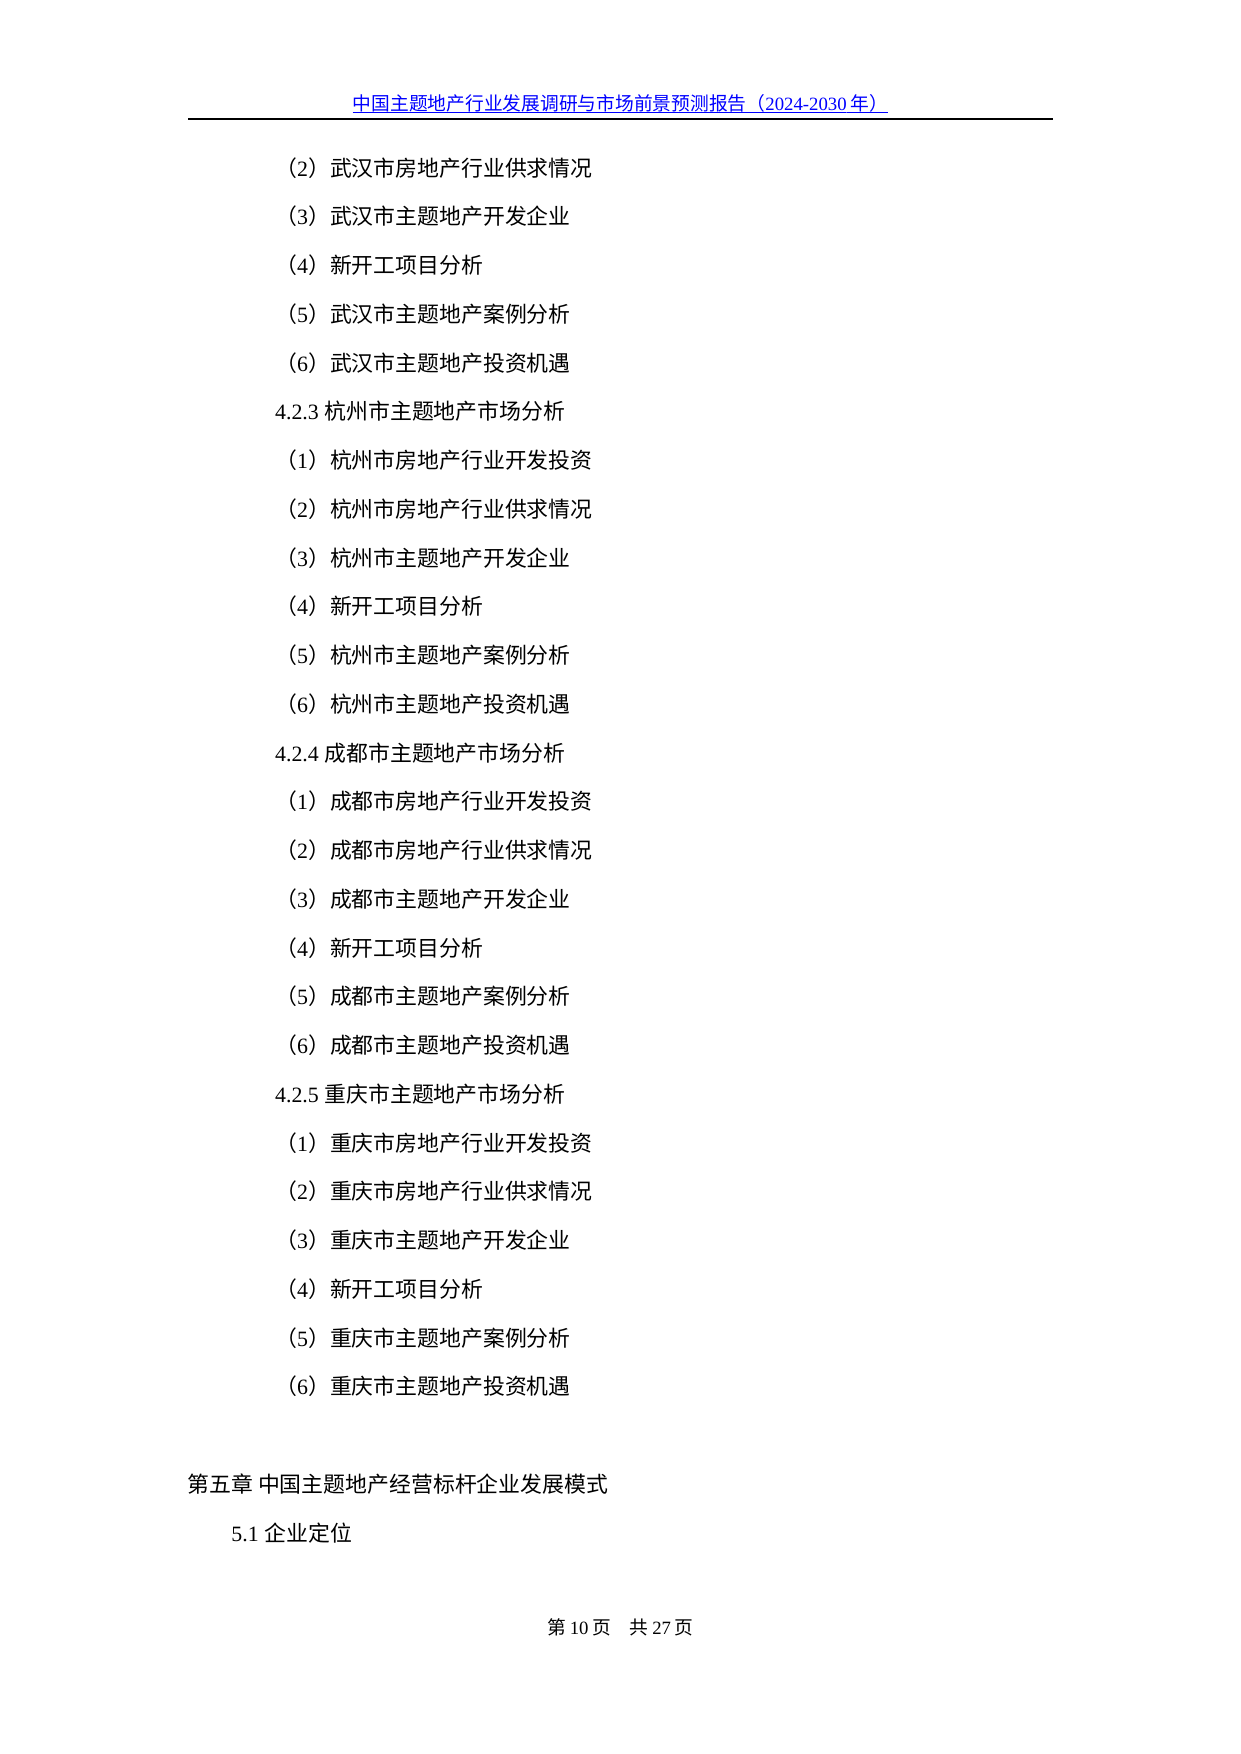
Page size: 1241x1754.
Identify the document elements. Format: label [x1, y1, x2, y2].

text [187, 150, 1053, 1548]
